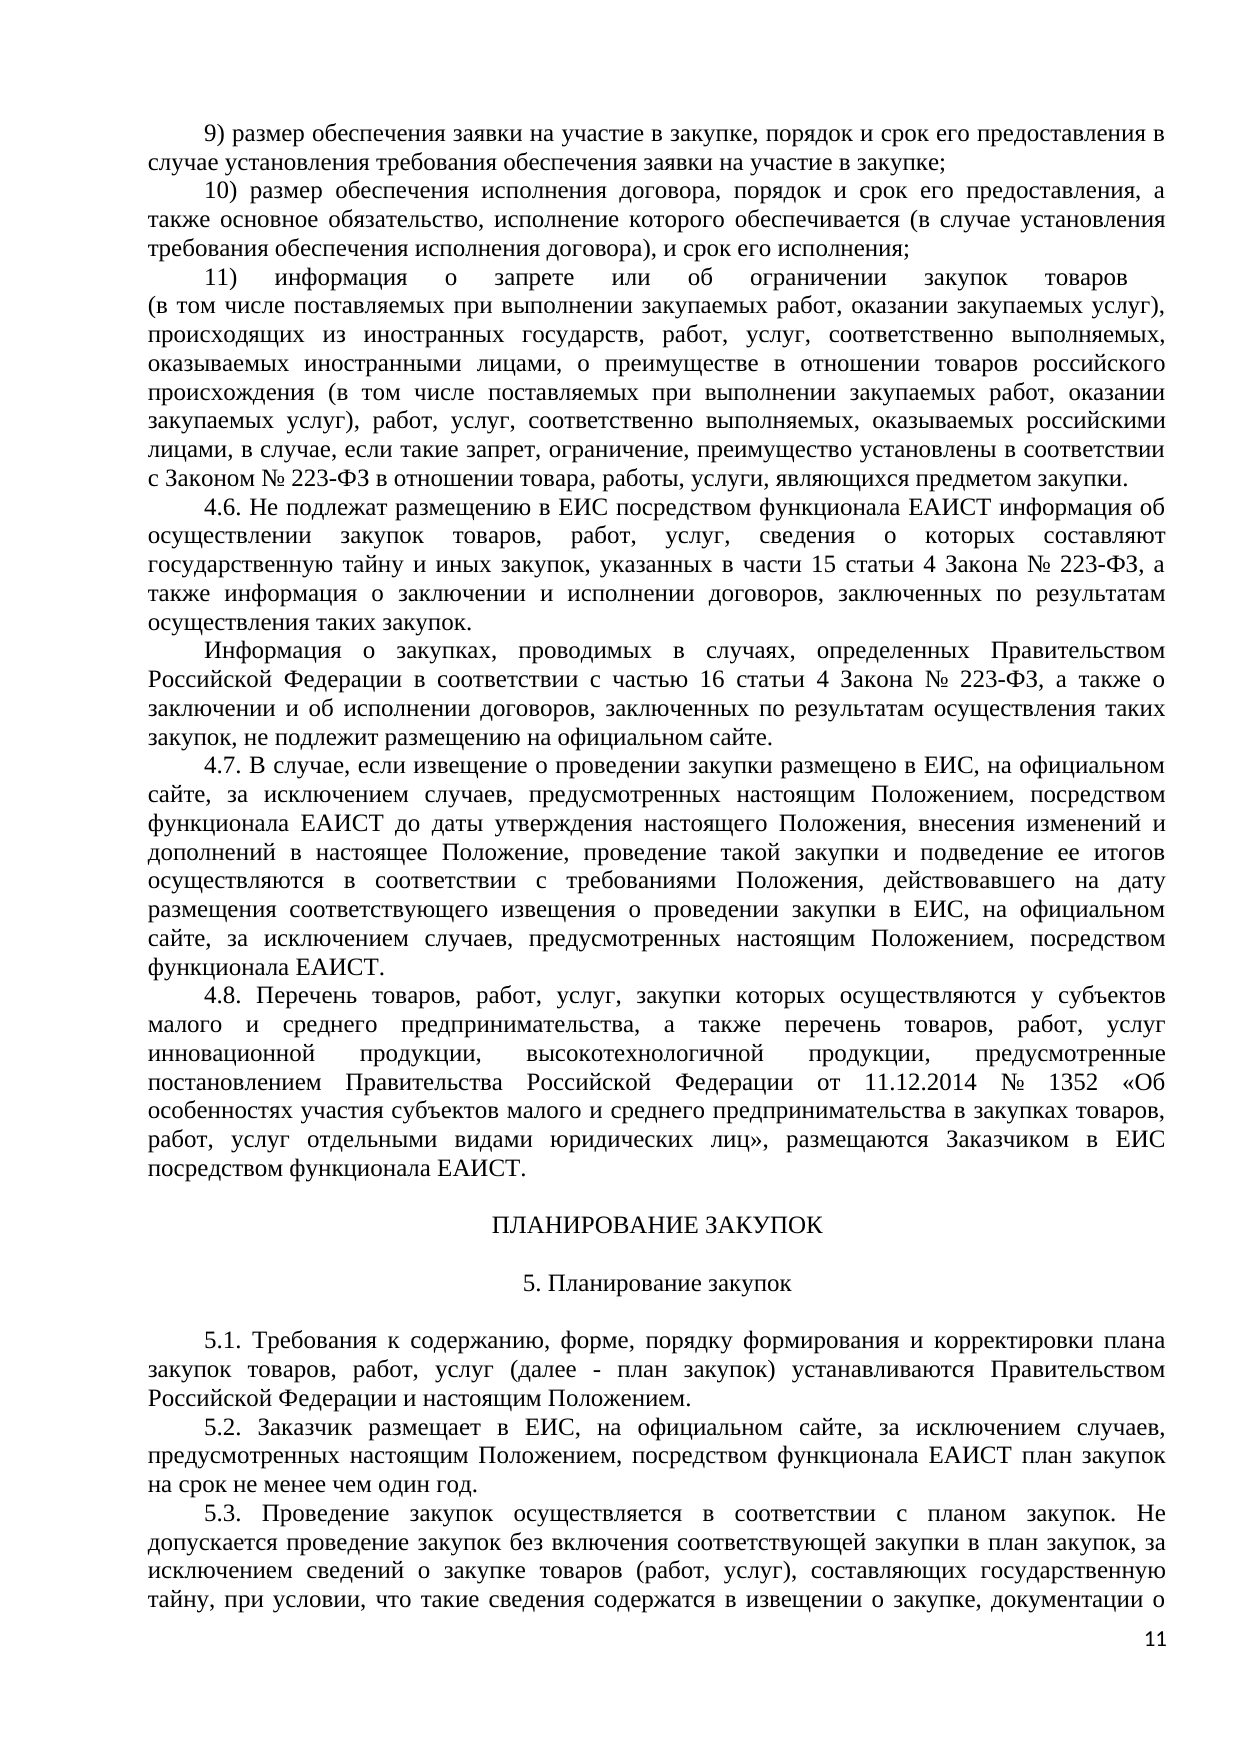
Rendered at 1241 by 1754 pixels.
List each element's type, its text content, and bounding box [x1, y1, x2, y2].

text 10) размер обеспечения исполнения договора, порядок и срок его предоставления, а также основное обязательство, исполнение которого обеспечивается (в случае установления требования обеспечения исполнения договора), и срок его исполнения; [148, 176, 1167, 262]
text Информация о закупках, проводимых в случаях, определенных Правительством Российской Федерации в соответствии с частью 16 статьи 4 Закона № 223-ФЗ, а также о заключении и об исполнении договоров, заключенных по результатам осуществления таких закупок, не подлежит размещению на официальном сайте. [148, 636, 1167, 751]
text 5.1. Требования к содержанию, форме, порядку формирования и корректировки плана закупок товаров, работ, услуг (далее - план закупок) устанавливаются Правительством Российской Федерации и настоящим Положением. [148, 1326, 1167, 1412]
text 4.6. Не подлежат размещению в ЕИС посредством функционала ЕАИСТ информация об осуществлении закупок товаров, работ, услуг, сведения о которых составляют государственную тайну и иных закупок, указанных в части 15 статьи 4 Закона № 223-ФЗ, а также информация о заключении и исполнении договоров, заключенных по результатам осуществления таких закупок. [148, 492, 1167, 636]
text 5.2. Заказчик размещает в ЕИС, на официальном сайте, за исключением случаев, предусмотренных настоящим Положением, посредством функционала ЕАИСТ план закупок на срок не менее чем один год. [148, 1412, 1167, 1498]
text 11) информация о запрете или об ограничении закупок товаров (в том числе поставляемых при выполнении закупаемых работ, оказании закупаемых услуг), происходящих из иностранных государств, работ, услуг, соответственно выполняемых, оказываемых иностранными лицами, о преимуществе в отношении товаров российского происхождения (в том числе поставляемых при выполнении закупаемых работ, оказании закупаемых услуг), работ, услуг, соответственно выполняемых, оказываемых российскими лицами, в случае, если такие запрет, ограничение, преимущество установлены в соответствии с Законом № 223-ФЗ в отношении товара, работы, услуги, являющихся предметом закупки. [148, 262, 1167, 492]
text 4.8. Перечень товаров, работ, услуг, закупки которых осуществляются у субъектов малого и среднего предпринимательства, а также перечень товаров, работ, услуг инновационной продукции, высокотехнологичной продукции, предусмотренные постановлением Правительства Российской Федерации от 11.12.2014 № 1352 «Об особенностях участия субъектов малого и среднего предпринимательства в закупках товаров, работ, услуг отдельными видами юридических лиц», размещаются Заказчиком в ЕИС посредством функционала ЕАИСТ. [148, 981, 1167, 1182]
text 9) размер обеспечения заявки на участие в закупке, порядок и срок его предоставления в случае установления требования обеспечения заявки на участие в закупке; [148, 118, 1167, 176]
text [148, 1498, 1167, 1613]
text 4.7. В случае, если извещение о проведении закупки размещено в ЕИС, на официальном сайте, за исключением случаев, предусмотренных настоящим Положением, посредством функционала ЕАИСТ до даты утверждения настоящего Положения, внесения изменений и дополнений в настоящее Положение, проведение такой закупки и подведение ее итогов осуществляются в соответствии с требованиями Положения, действовавшего на дату размещения соответствующего извещения о проведении закупки в ЕИС, на официальном сайте, за исключением случаев, предусмотренных настоящим Положением, посредством функционала ЕАИСТ. [148, 751, 1167, 981]
subtitle ПЛАНИРОВАНИЕ ЗАКУПОК [148, 1211, 1167, 1239]
subtitle 5. Планирование закупок [148, 1268, 1167, 1297]
